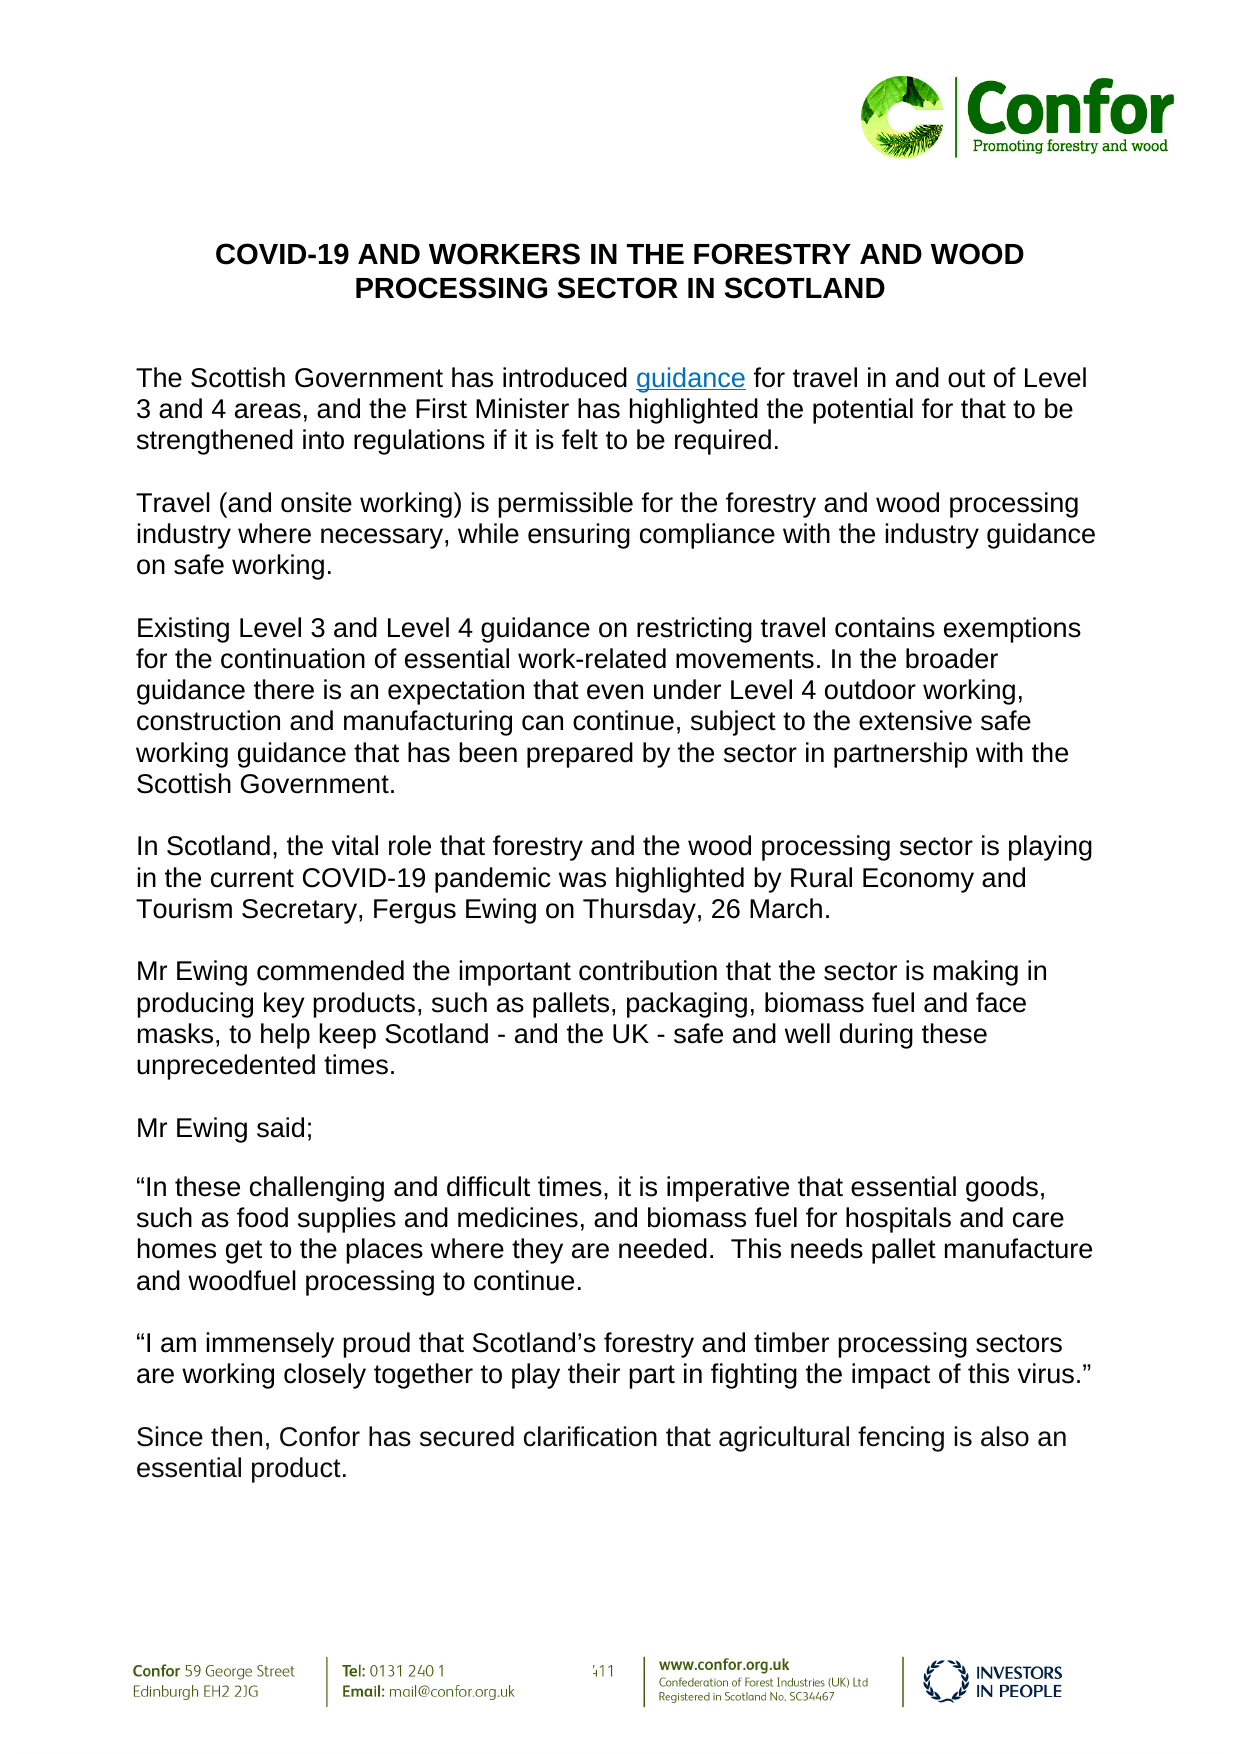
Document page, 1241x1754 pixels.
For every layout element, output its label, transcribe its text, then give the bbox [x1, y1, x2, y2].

text Since then, Confor has secured clarification that agricultural fencing is also an essential product. [136, 1421, 1104, 1483]
text Mr Ewing said; [136, 1112, 1104, 1171]
text “I am immensely proud that Scotland’s forestry and timber processing sectors are working closely together to play their part in fighting the impact of this virus.” [136, 1296, 1104, 1390]
text “In these challenging and difficult times, it is imperative that essential goods, such as food supplies and medicines, and biomass fuel for hospitals and care homes get to the places where they are needed. This needs pallet manufacture and woodfuel processing to continue. [136, 1171, 1104, 1296]
text Existing Level 3 and Level 4 guidance on restricting travel contains exemptions for the continuation of essential work-related movements. In the broader guidance there is an expectation that even under Level 4 outdoor working, construction and manufacturing can continue, subject to the extensive safe working guidance that has been prepared by the sector in partnership with the Scottish Government. [136, 612, 1104, 799]
text Mr Ewing commended the important contribution that the sector is making in producing key products, such as pallets, packaging, biomass fuel and face masks, to help keep Scotland - and the UK - safe and well during these unprecedented times. [136, 955, 1104, 1080]
text In Scotland, the vital role that forestry and the wood processing sector is playing in the current COVID-19 pandemic was highlighted by Rural Economy and Tourism Secretary, Fergus Ewing on Thursday, 26 March. [136, 830, 1104, 924]
picture [860, 75, 1174, 159]
text COVID-19 AND WORKERS IN THE FORESTRY AND WOOD PROCESSING SECTOR IN SCOTLAND [136, 237, 1104, 304]
text The Scottish Government has introduced guidance for travel in and out of Level 3 and 4 areas, and the First Minister has highlighted the potential for that to be strengthened into regulations if it is felt to be required. [136, 362, 1104, 455]
picture [18, 1639, 1221, 1754]
text Travel (and onsite working) is permissible for the forestry and wood processing industry where necessary, while ensuring compliance with the industry guidance on safe working. [136, 487, 1104, 580]
